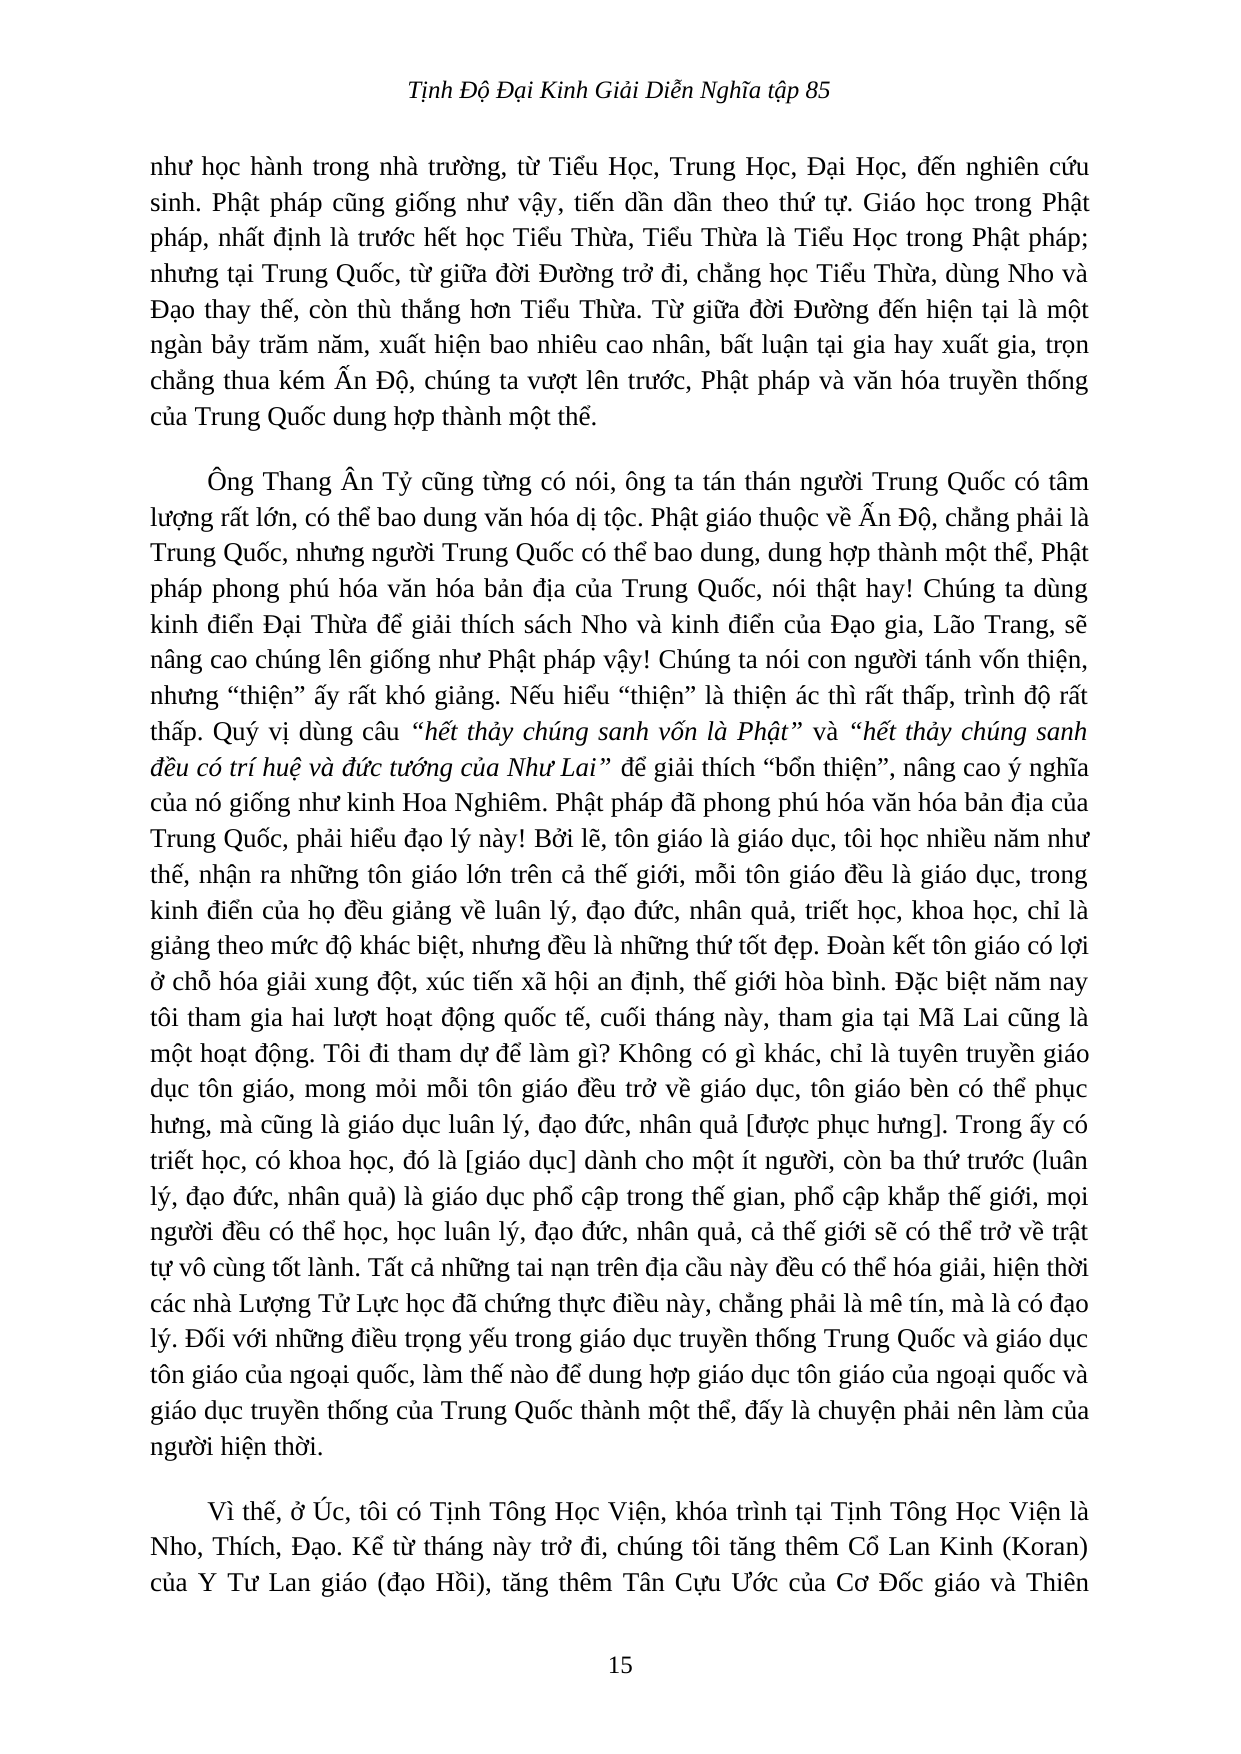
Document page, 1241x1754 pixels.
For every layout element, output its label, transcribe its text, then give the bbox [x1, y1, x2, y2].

text Ông Thang Ân Tỷ cũng từng có nói, ông ta tán thán người Trung Quốc có tâm lượng rất lớn, có thể bao dung văn hóa dị tộc. Phật giáo thuộc về Ấn Độ, chẳng phải là Trung Quốc, nhưng người Trung Quốc có thể bao dung, dung hợp thành một thể, Phật pháp phong phú hóa văn hóa bản địa của Trung Quốc, nói thật hay! Chúng ta dùng kinh điển Đại Thừa để giải thích sách Nho và kinh điển của Đạo gia, Lão Trang, sẽ nâng cao chúng lên giống như Phật pháp vậy! Chúng ta nói con người tánh vốn thiện, nhưng “thiện” ấy rất khó giảng. Nếu hiểu “thiện” là thiện ác thì rất thấp, trình độ rất thấp. Quý vị dùng câu “hết thảy chúng sanh vốn là Phật” và “hết thảy chúng sanh đều có trí huệ và đức tướng của Như Lai” để giải thích “bổn thiện”, nâng cao ý nghĩa của nó giống như kinh Hoa Nghiêm. Phật pháp đã phong phú hóa văn hóa bản địa của Trung Quốc, phải hiểu đạo lý này! Bởi lẽ, tôn giáo là giáo dục, tôi học nhiều năm như thế, nhận ra những tôn giáo lớn trên cả thế giới, mỗi tôn giáo đều là giáo dục, trong kinh điển của họ đều giảng về luân lý, đạo đức, nhân quả, triết học, khoa học, chỉ là giảng theo mức độ khác biệt, nhưng đều là những thứ tốt đẹp. Đoàn kết tôn giáo có lợi ở chỗ hóa giải xung đột, xúc tiến xã hội an định, thế giới hòa bình. Đặc biệt năm nay tôi tham gia hai lượt hoạt động quốc tế, cuối tháng này, tham gia tại Mã Lai cũng là một hoạt động. Tôi đi tham dự để làm gì? Không có gì khác, chỉ là tuyên truyền giáo dục tôn giáo, mong mỏi mỗi tôn giáo đều trở về giáo dục, tôn giáo bèn có thể phục hưng, mà cũng là giáo dục luân lý, đạo đức, nhân quả [được phục hưng]. Trong ấy có triết học, có khoa học, đó là [giáo dục] dành cho một ít người, còn ba thứ trước (luân lý, đạo đức, nhân quả) là giáo dục phổ cập trong thế gian, phổ cập khắp thế giới, mọi người đều có thể học, học luân lý, đạo đức, nhân quả, cả thế giới sẽ có thể trở về trật tự vô cùng tốt lành. Tất cả những tai nạn trên địa cầu này đều có thể hóa giải, hiện thời các nhà Lượng Tử Lực học đã chứng thực điều này, chẳng phải là mê tín, mà là có đạo lý. Đối với những điều trọng yếu trong giáo dục truyền thống Trung Quốc và giáo dục tôn giáo của ngoại quốc, làm thế nào để dung hợp giáo dục tôn giáo của ngoại quốc và giáo dục truyền thống của Trung Quốc thành một thể, đấy là chuyện phải nên làm của người hiện thời. [150, 465, 1090, 1461]
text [150, 150, 1090, 431]
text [150, 1494, 1090, 1597]
